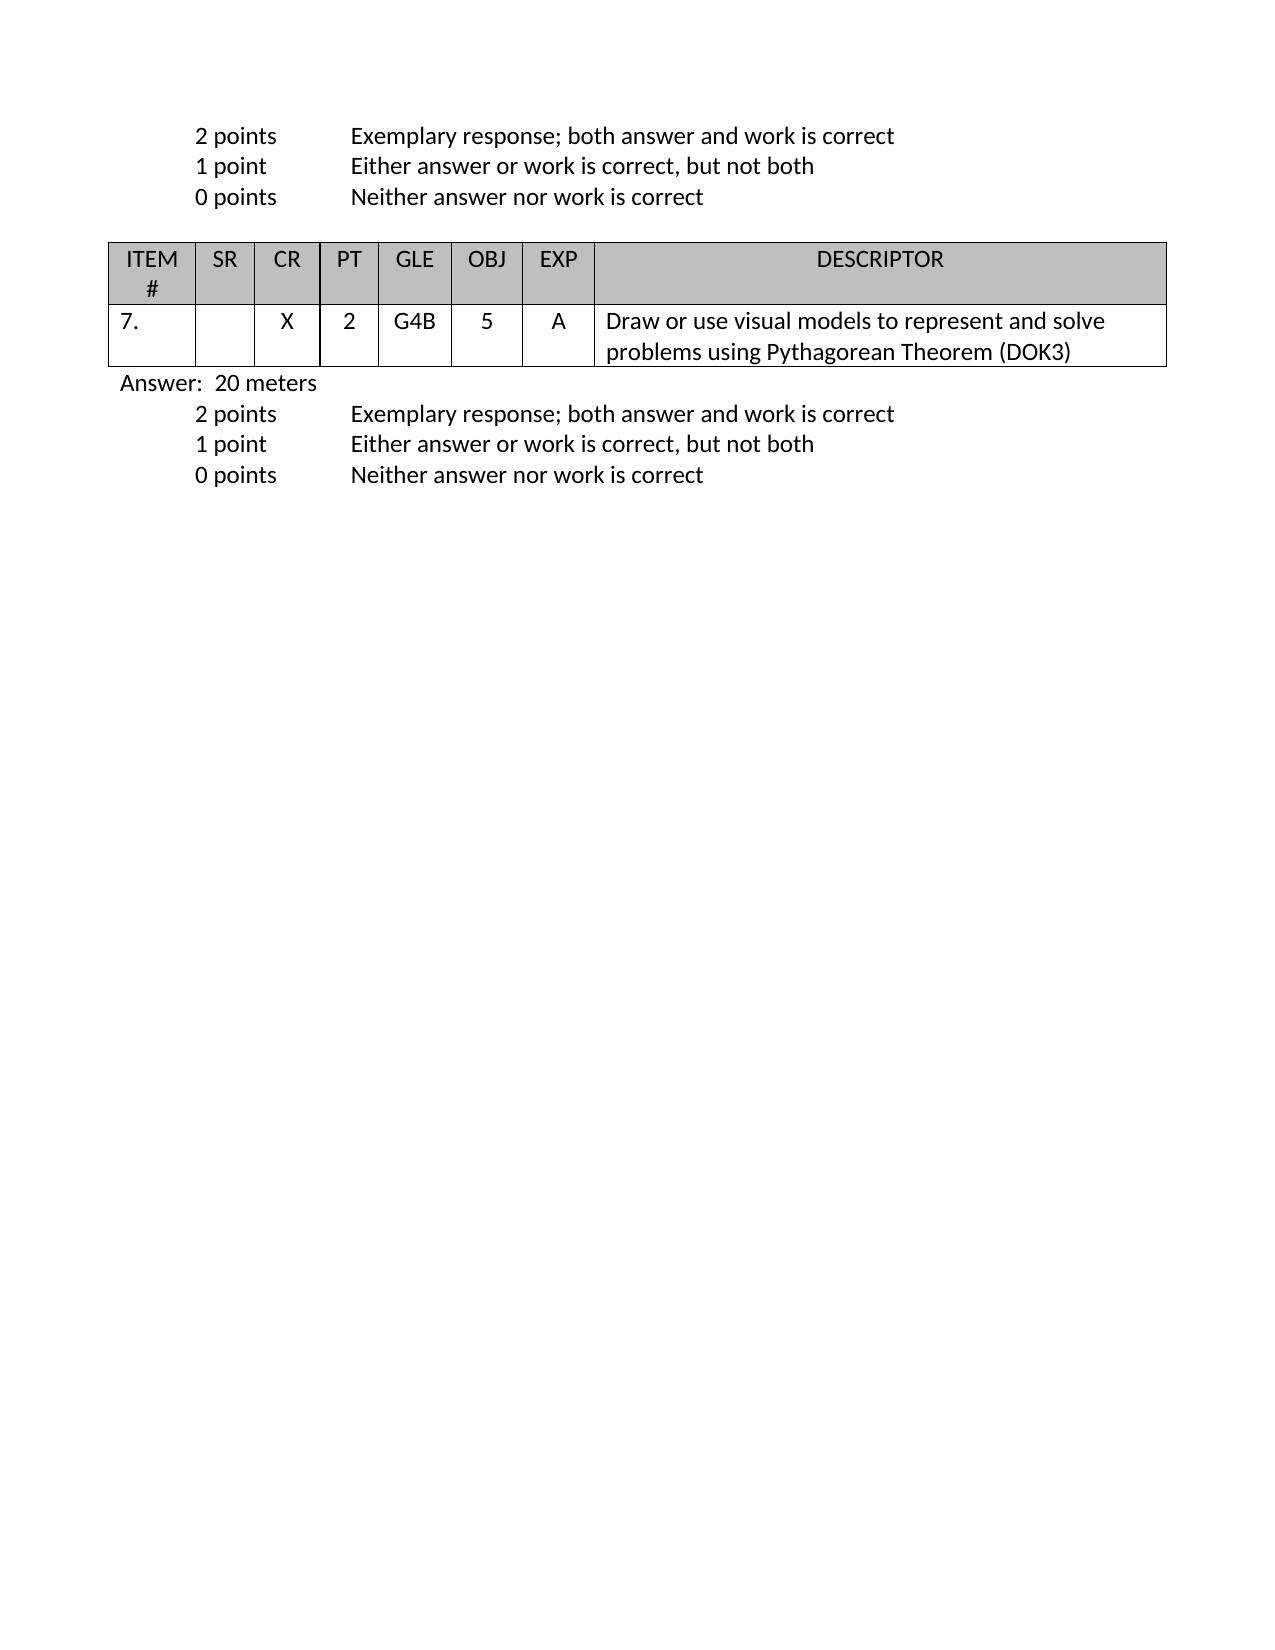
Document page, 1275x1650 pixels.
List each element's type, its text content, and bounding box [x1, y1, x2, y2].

text 2 points Exemplary response; both answer and work is correct [120, 120, 1155, 151]
table_header DESCRIPTOR [595, 243, 1166, 304]
table_header OBJ [452, 243, 522, 304]
table_cell X [255, 305, 319, 366]
table_cell Draw or use visual models to represent and solve problems using Pythagorean Theorem (DOK3) [595, 305, 1166, 366]
table_cell A [523, 305, 594, 366]
text Answer: 20 meters [120, 367, 1155, 398]
table_header SR [196, 243, 254, 304]
table_header EXP [523, 243, 594, 304]
table_cell [196, 305, 254, 366]
table_header CR [255, 243, 319, 304]
text 1 point Either answer or work is correct, but not both [120, 151, 1155, 181]
table_cell 7. [109, 305, 195, 366]
text 1 point Either answer or work is correct, but not both [120, 428, 1155, 459]
table_cell 2 [321, 305, 378, 366]
text 2 points Exemplary response; both answer and work is correct [120, 398, 1155, 428]
text 0 points Neither answer nor work is correct [120, 459, 1155, 489]
table_header PT [321, 243, 378, 304]
table_cell G4B [379, 305, 451, 366]
table_header ITEM# [109, 243, 195, 304]
table_header GLE [379, 243, 451, 304]
table_cell 5 [452, 305, 522, 366]
text 0 points Neither answer nor work is correct [120, 181, 1155, 212]
